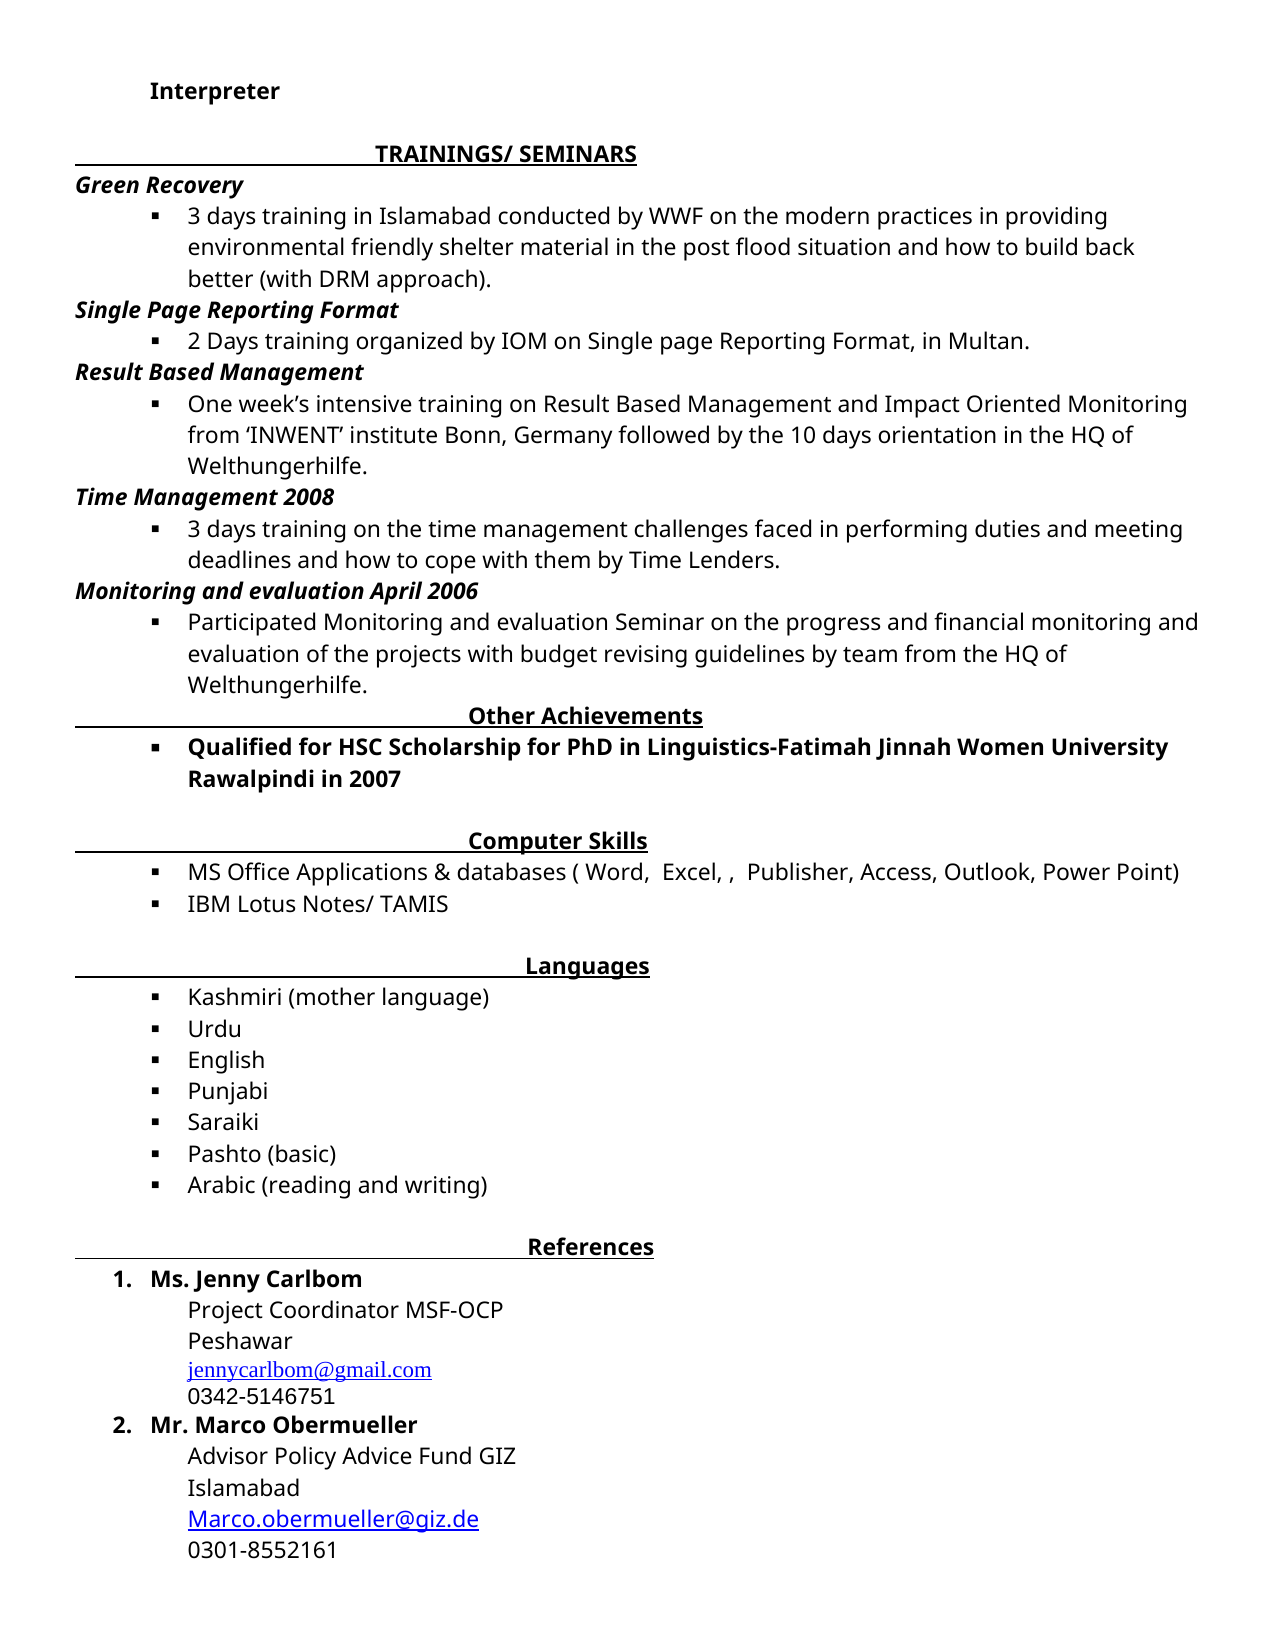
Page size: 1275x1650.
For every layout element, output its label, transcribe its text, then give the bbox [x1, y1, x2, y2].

list Mr. Marco Obermueller [112, 1409, 1200, 1440]
text 0342-5146751 [187, 1383, 1200, 1409]
text Advisor Policy Advice Fund GIZ [187, 1440, 1200, 1471]
list Green Recovery [75, 169, 1200, 200]
text Islamabad [187, 1471, 1200, 1503]
list IBM Lotus Notes/ TAMIS [150, 887, 1200, 919]
text Marco.obermueller@giz.de [187, 1503, 1200, 1534]
text References [75, 1231, 1200, 1262]
list Urdu [150, 1012, 1200, 1044]
list Result Based Management [75, 356, 1200, 387]
text jennycarlbom@gmail.com [187, 1356, 1200, 1383]
list Pashto (basic) [150, 1137, 1200, 1169]
list 3 days training on the time management challenges faced in performing duties and meeting deadlines and how to cope with them by Time Lenders. [150, 512, 1200, 575]
text Computer Skills [75, 825, 1200, 856]
list Kashmiri (mother language) [150, 981, 1200, 1012]
text Monitoring and evaluation April 2006 [75, 575, 1200, 606]
text Project Coordinator MSF-OCP [187, 1294, 1200, 1325]
list Ms. Jenny Carlbom [112, 1262, 1200, 1294]
list Saraiki [150, 1106, 1200, 1137]
text 0301-8552161 [187, 1534, 1200, 1565]
text Interpreter [75, 75, 1200, 106]
text TRAININGS/ SEMINARS [75, 137, 1200, 169]
text Languages [75, 950, 1200, 981]
text Time Management 2008 [75, 481, 1200, 512]
list Arabic (reading and writing) [150, 1169, 1200, 1200]
list MS Office Applications & databases ( Word, Excel, , Publisher, Access, Outlook, Power Point) [150, 856, 1200, 887]
list 2 Days training organized by IOM on Single page Reporting Format, in Multan. [150, 325, 1200, 356]
list Punjabi [150, 1075, 1200, 1106]
list One week’s intensive training on Result Based Management and Impact Oriented Monitoring from ‘INWENT’ institute Bonn, Germany followed by the 10 days orientation in the HQ of Welthungerhilfe. [150, 387, 1200, 481]
list Participated Monitoring and evaluation Seminar on the progress and financial monitoring and evaluation of the projects with budget revising guidelines by team from the HQ of Welthungerhilfe. [150, 606, 1200, 700]
text Single Page Reporting Format [75, 294, 1200, 325]
text Peshawar [187, 1325, 1200, 1356]
list Qualified for HSC Scholarship for PhD in Linguistics-Fatimah Jinnah Women University Rawalpindi in 2007 [150, 731, 1200, 794]
text Other Achievements [75, 700, 1200, 731]
list English [150, 1044, 1200, 1075]
list 3 days training in Islamabad conducted by WWF on the modern practices in providing environmental friendly shelter material in the post flood situation and how to build back better (with DRM approach). [150, 200, 1200, 294]
